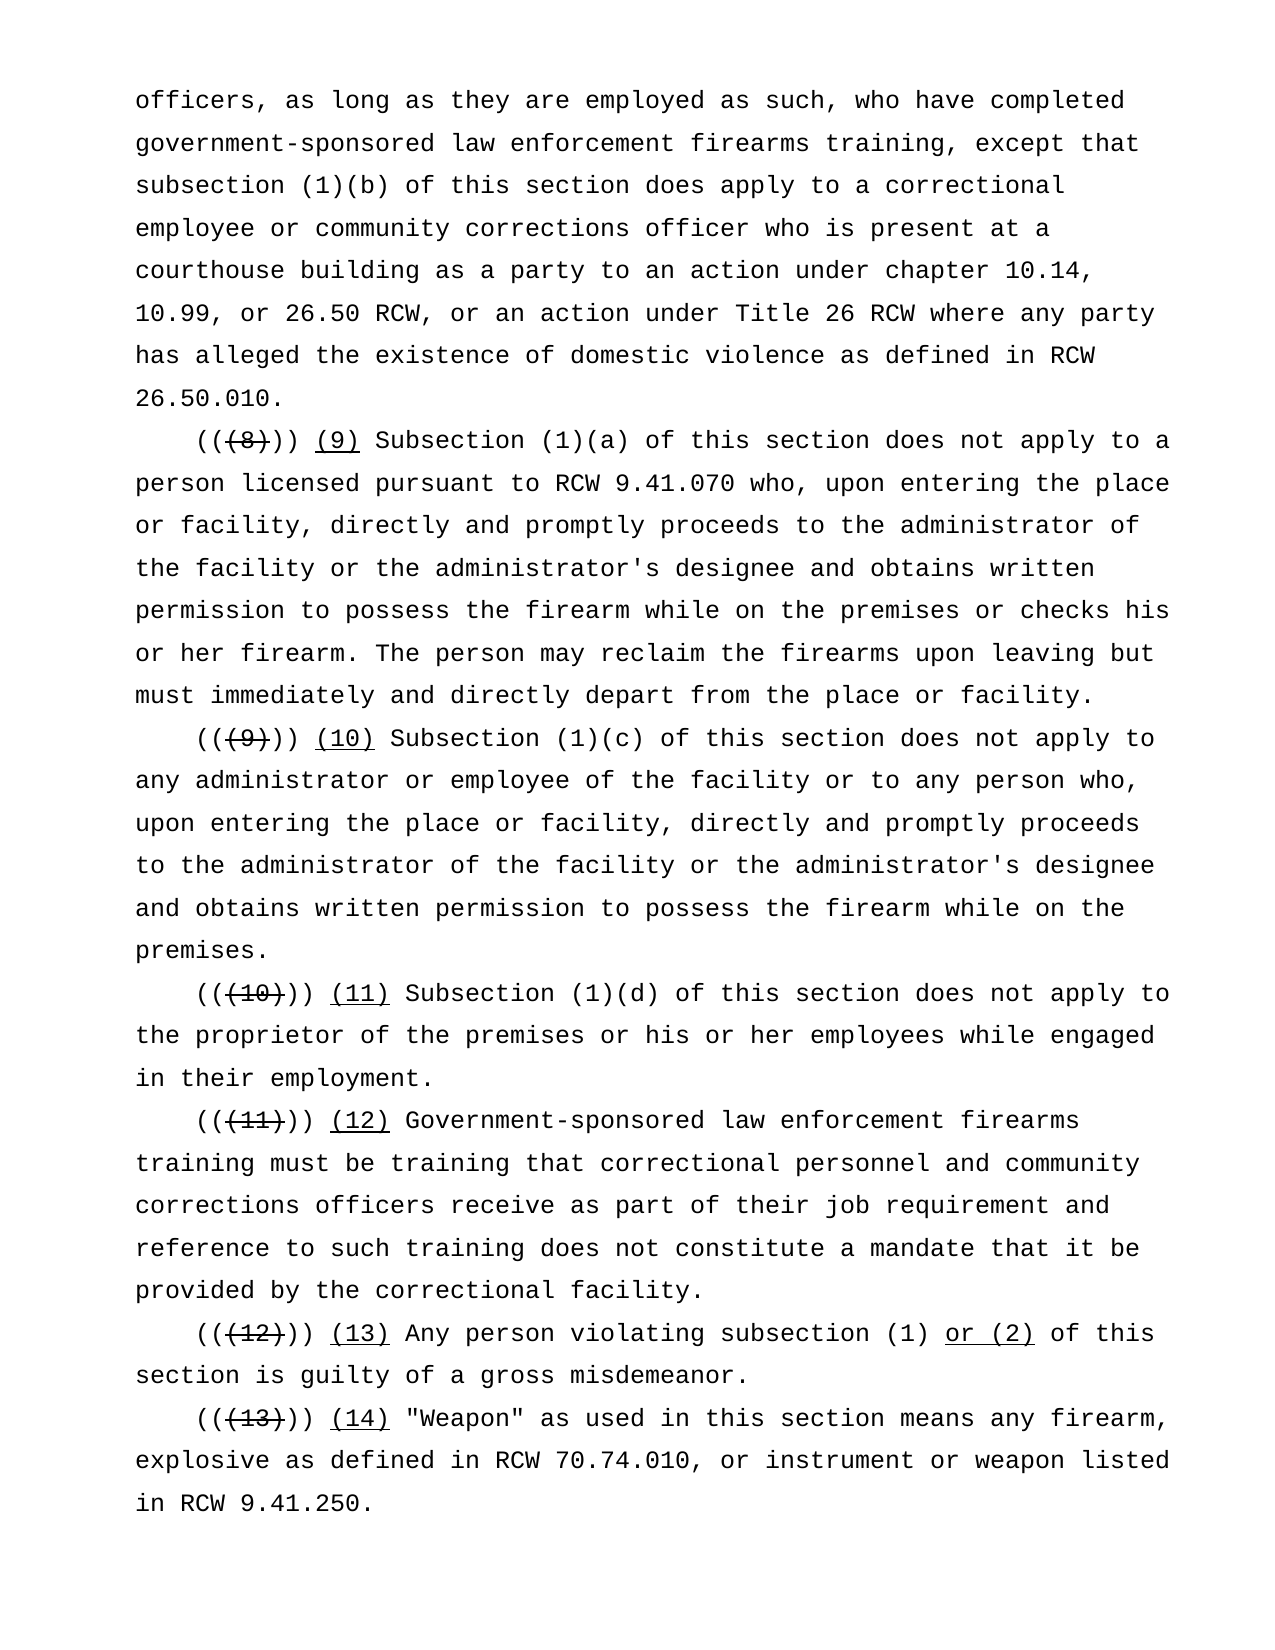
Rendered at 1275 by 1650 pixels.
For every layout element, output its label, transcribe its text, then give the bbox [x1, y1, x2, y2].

text (((10))) (11) Subsection (1)(d) of this section does not apply to the proprietor of the premises or his or her employees while engaged in their employment. [135, 967, 1170, 1095]
text (((8))) (9) Subsection (1)(a) of this section does not apply to a person licensed pursuant to RCW 9.41.070 who, upon entering the place or facility, directly and promptly proceeds to the administrator of the facility or the administrator's designee and obtains written permission to possess the firearm while on the premises or checks his or her firearm. The person may reclaim the firearms upon leaving but must immediately and directly depart from the place or facility. [135, 415, 1170, 712]
text (((11))) (12) Government-sponsored law enforcement firearms training must be training that correctional personnel and community corrections officers receive as part of their job requirement and reference to such training does not constitute a mandate that it be provided by the correctional facility. [135, 1095, 1170, 1307]
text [135, 75, 1170, 415]
text (((9))) (10) Subsection (1)(c) of this section does not apply to any administrator or employee of the facility or to any person who, upon entering the place or facility, directly and promptly proceeds to the administrator of the facility or the administrator's designee and obtains written permission to possess the firearm while on the premises. [135, 712, 1170, 967]
text (((13))) (14) "Weapon" as used in this section means any firearm, explosive as defined in RCW 70.74.010, or instrument or weapon listed in RCW 9.41.250. [135, 1392, 1170, 1520]
text (((12))) (13) Any person violating subsection (1) or (2) of this section is guilty of a gross misdemeanor. [135, 1307, 1170, 1392]
